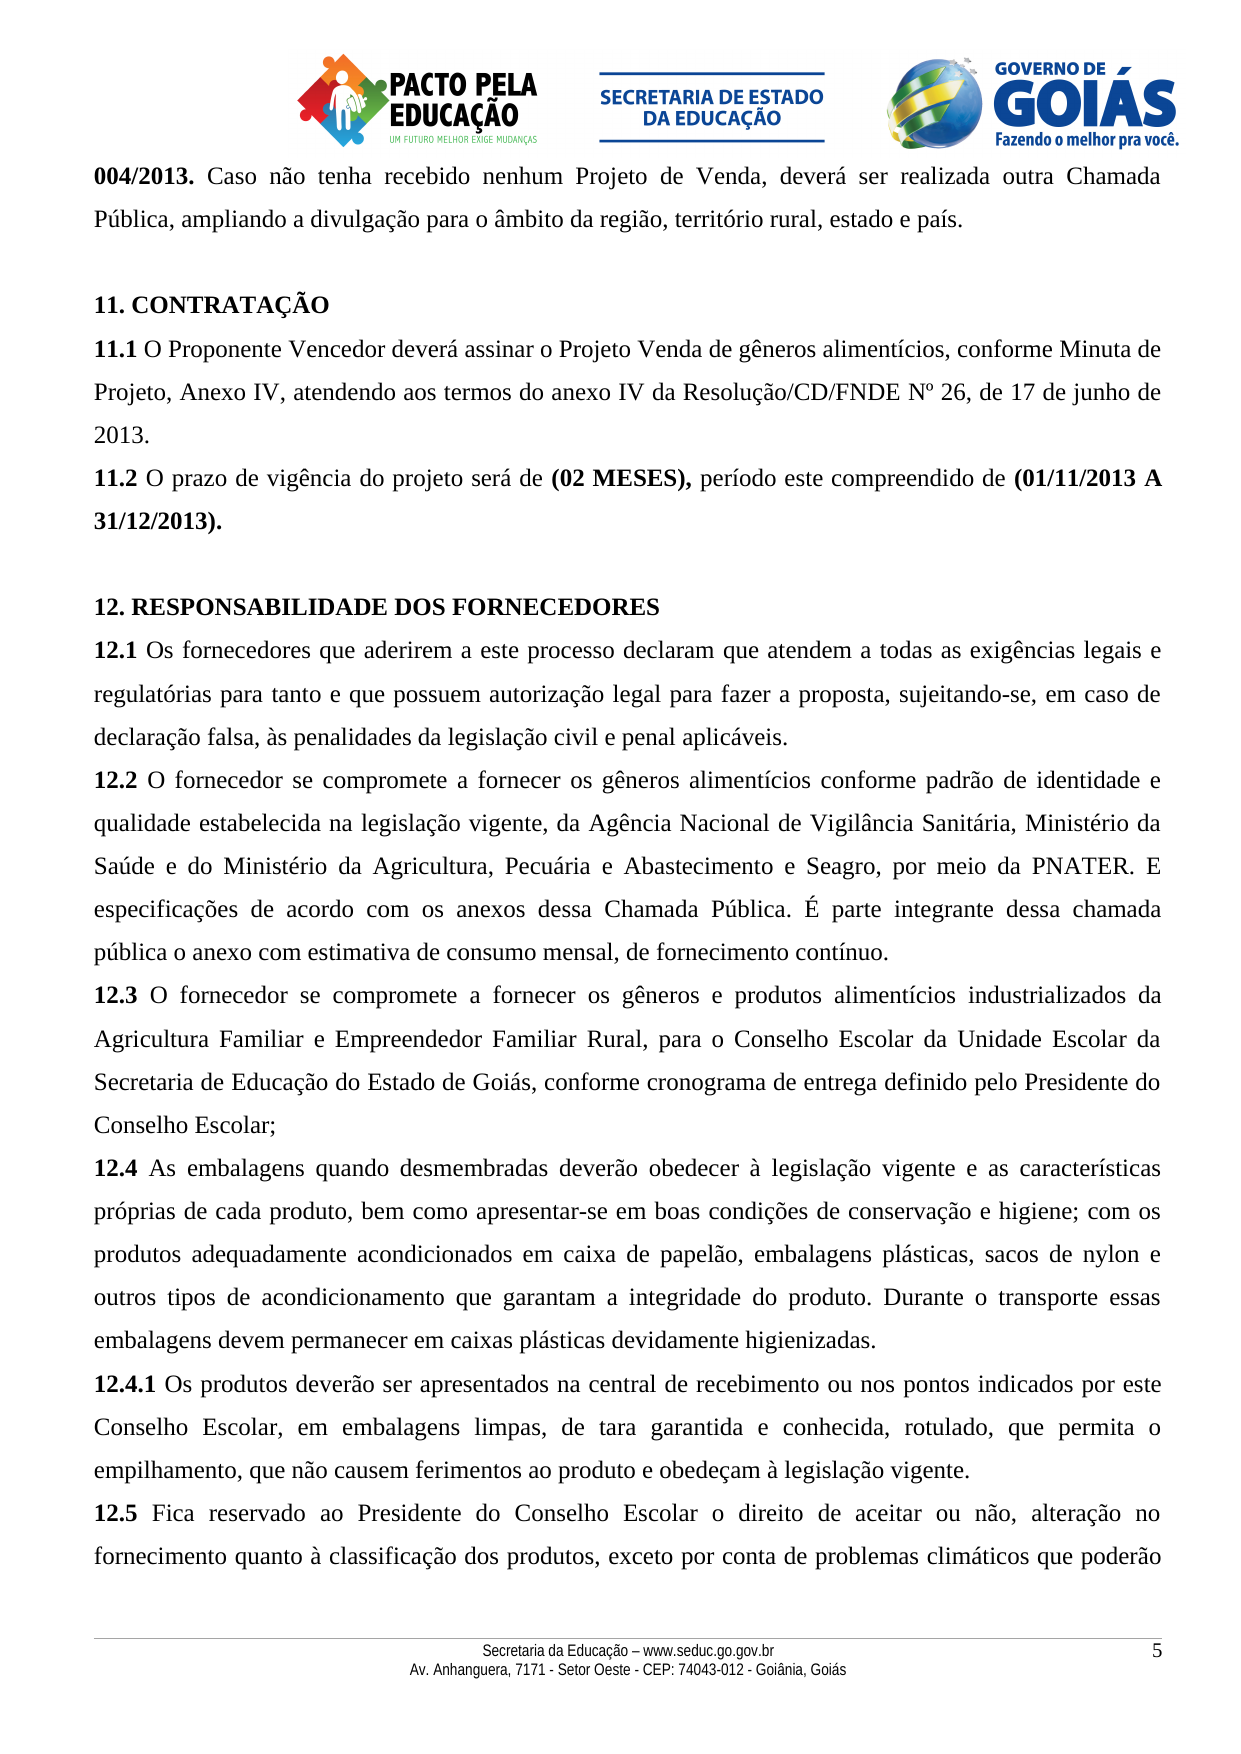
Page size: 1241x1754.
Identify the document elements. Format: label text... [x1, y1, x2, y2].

text 11. CONTRATAÇÃO [94, 291, 1162, 319]
text 12.1 Os fornecedores que aderirem a este processo declaram que atendem a todas as exigências legais e regulatórias para tanto e que possuem autorização legal para fazer a proposta, sujeitando-se, em caso de declaração falsa, às penalidades da legislação civil e penal aplicáveis. [94, 636, 1162, 751]
text 12.4 As embalagens quando desmembradas deverão obedecer à legislação vigente e as características próprias de cada produto, bem como apresentar-se em boas condições de conservação e higiene; com os produtos adequadamente acondicionados em caixa de papelão, embalagens plásticas, sacos de nylon e outros tipos de acondicionamento que garantam a integridade do produto. Durante o transporte essas embalagens devem permanecer em caixas plásticas devidamente higienizadas. [94, 1153, 1162, 1354]
text 12.3 O fornecedor se compromete a fornecer os gêneros e produtos alimentícios industrializados da Agricultura Familiar e Empreendedor Familiar Rural, para o Conselho Escolar da Unidade Escolar da Secretaria de Educação do Estado de Goiás, conforme cronograma de entrega definido pelo Presidente do Conselho Escolar; [94, 981, 1162, 1139]
text 11.1 O Proponente Vencedor deverá assinar o Projeto Venda de gêneros alimentícios, conforme Minuta de Projeto, Anexo IV, atendendo aos termos do anexo IV da Resolução/CD/FNDE Nº 26, de 17 de junho de 2013. [94, 334, 1162, 449]
picture [288, 49, 1186, 158]
text 12. RESPONSABILIDADE DOS FORNECEDORES [94, 592, 1162, 621]
text 11.2 O prazo de vigência do projeto será de (02 MESES), período este compreendido de (01/11/2013 A 31/12/2013). [94, 463, 1162, 535]
text 12.2 O fornecedor se compromete a fornecer os gêneros alimentícios conforme padrão de identidade e qualidade estabelecida na legislação vigente, da Agência Nacional de Vigilância Sanitária, Ministério da Saúde e do Ministério da Agricultura, Pecuária e Abastecimento e Seagro, por meio da PNATER. E especificações de acordo com os anexos dessa Chamada Pública. É parte integrante dessa chamada pública o anexo com estimativa de consumo mensal, de fornecimento contínuo. [94, 765, 1162, 966]
text 12.4.1 Os produtos deverão ser apresentados na central de recebimento ou nos pontos indicados por este Conselho Escolar, em embalagens limpas, de tara garantida e conhecida, rotulado, que permita o empilhamento, que não causem ferimentos ao produto e obedeçam à legislação vigente. [94, 1369, 1162, 1484]
